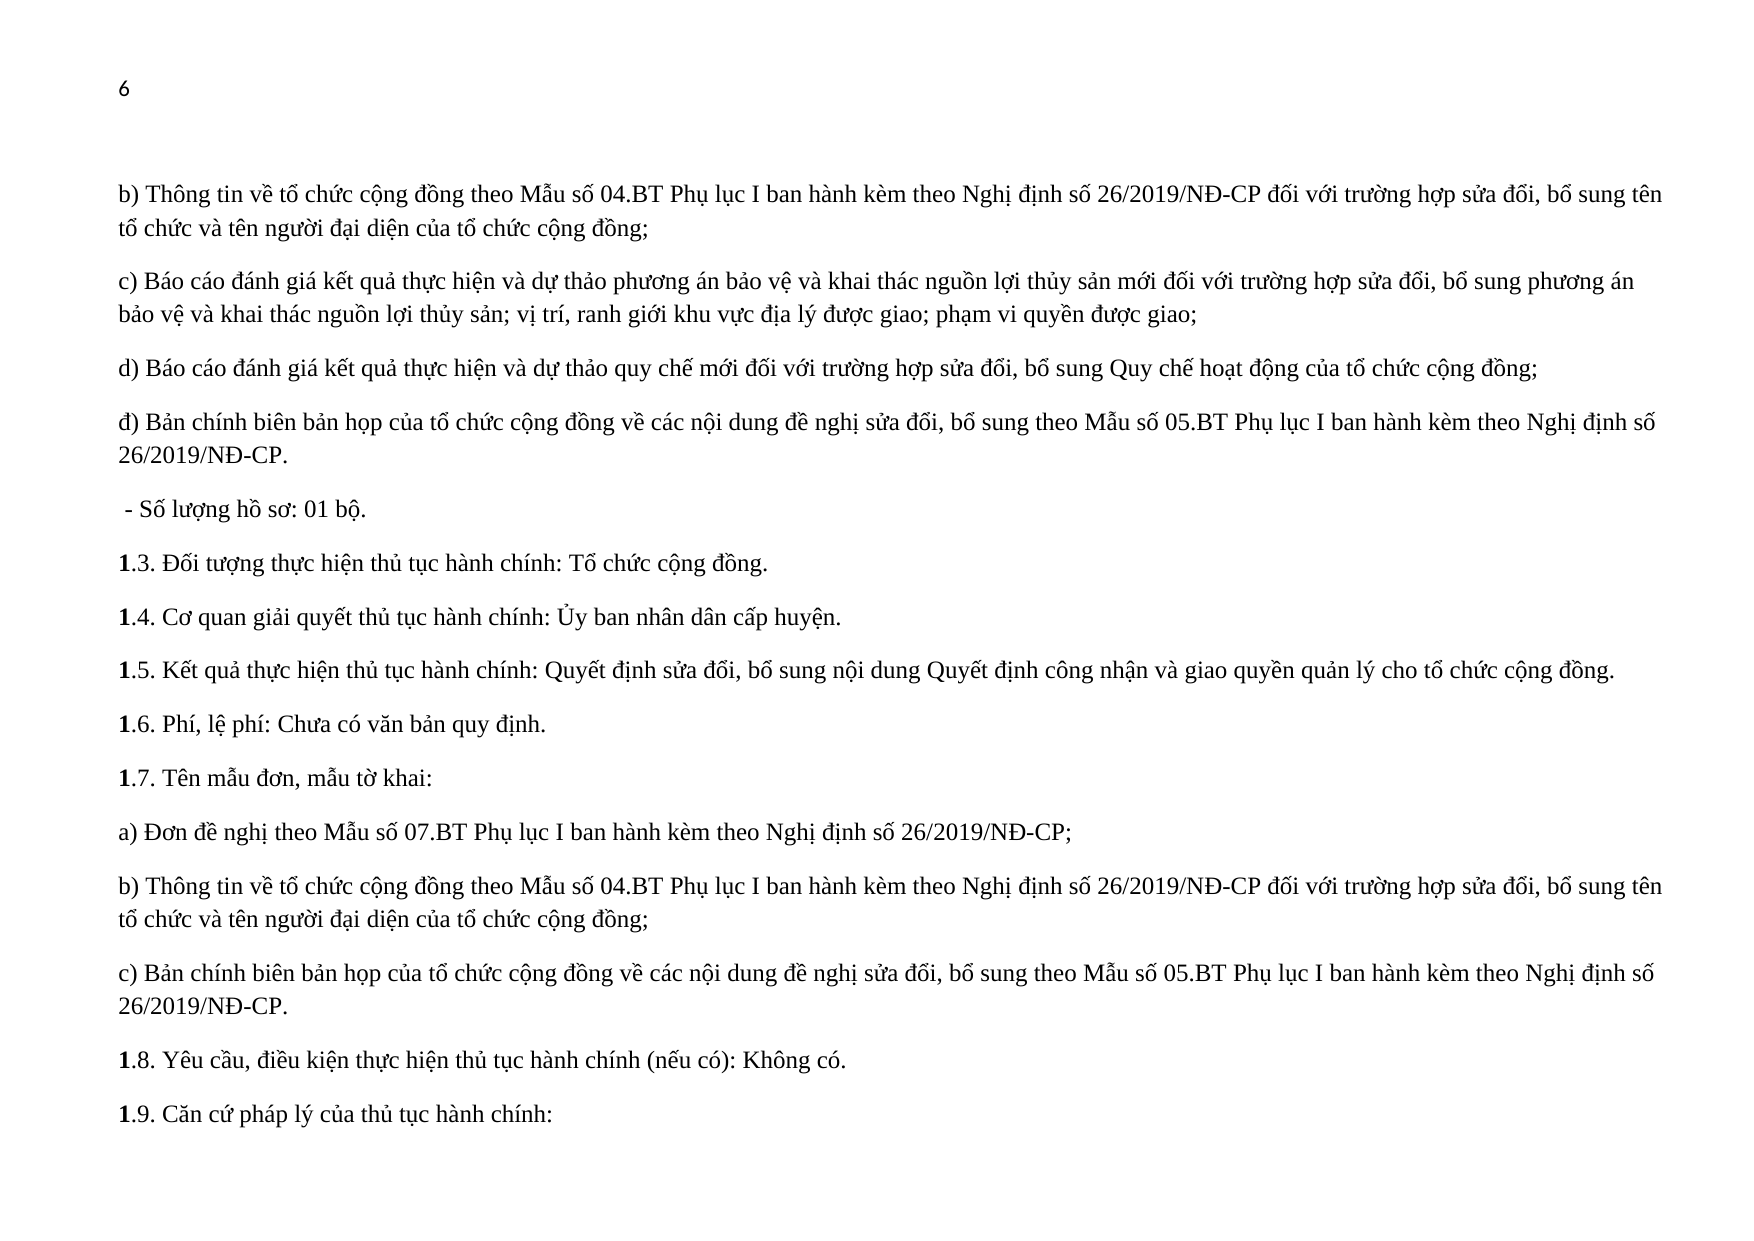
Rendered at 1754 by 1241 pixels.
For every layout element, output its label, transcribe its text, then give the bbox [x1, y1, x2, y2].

text 1.5. Kết quả thực hiện thủ tục hành chính: Quyết định sửa đổi, bổ sung nội dung Quyết định công nhận và giao quyền quản lý cho tổ chức cộng đồng. [118, 656, 1665, 684]
text 1.3. Đối tượng thực hiện thủ tục hành chính: Tổ chức cộng đồng. [118, 548, 1665, 577]
text c) Báo cáo đánh giá kết quả thực hiện và dự thảo phương án bảo vệ và khai thác nguồn lợi thủy sản mới đối với trường hợp sửa đổi, bổ sung phương án bảo vệ và khai thác nguồn lợi thủy sản; vị trí, ranh giới khu vực địa lý được giao; phạm vi quyền được giao; [118, 266, 1665, 328]
text 1.9. Căn cứ pháp lý của thủ tục hành chính: [118, 1099, 1665, 1127]
text 1.6. Phí, lệ phí: Chưa có văn bản quy định. [118, 709, 1665, 738]
text đ) Bản chính biên bản họp của tổ chức cộng đồng về các nội dung đề nghị sửa đổi, bổ sung theo Mẫu số 05.BT Phụ lục I ban hành kèm theo Nghị định số 26/2019/NĐ-CP. [118, 407, 1665, 469]
text b) Thông tin về tổ chức cộng đồng theo Mẫu số 04.BT Phụ lục I ban hành kèm theo Nghị định số 26/2019/NĐ-CP đối với trường hợp sửa đổi, bổ sung tên tổ chức và tên người đại diện của tổ chức cộng đồng; [118, 871, 1665, 933]
text - Số lượng hồ sơ: 01 bộ. [118, 494, 1665, 523]
text 1.8. Yêu cầu, điều kiện thực hiện thủ tục hành chính (nếu có): Không có. [118, 1045, 1665, 1073]
text b) Thông tin về tổ chức cộng đồng theo Mẫu số 04.BT Phụ lục I ban hành kèm theo Nghị định số 26/2019/NĐ-CP đối với trường hợp sửa đổi, bổ sung tên tổ chức và tên người đại diện của tổ chức cộng đồng; [118, 179, 1665, 241]
text 1.7. Tên mẫu đơn, mẫu tờ khai: [118, 763, 1665, 792]
text d) Báo cáo đánh giá kết quả thực hiện và dự thảo quy chế mới đối với trường hợp sửa đổi, bổ sung Quy chế hoạt động của tổ chức cộng đồng; [118, 353, 1665, 382]
text 1.4. Cơ quan giải quyết thủ tục hành chính: Ủy ban nhân dân cấp huyện. [118, 602, 1665, 631]
text a) Đơn đề nghị theo Mẫu số 07.BT Phụ lục I ban hành kèm theo Nghị định số 26/2019/NĐ-CP; [118, 817, 1665, 846]
text c) Bản chính biên bản họp của tổ chức cộng đồng về các nội dung đề nghị sửa đổi, bổ sung theo Mẫu số 05.BT Phụ lục I ban hành kèm theo Nghị định số 26/2019/NĐ-CP. [118, 958, 1665, 1020]
